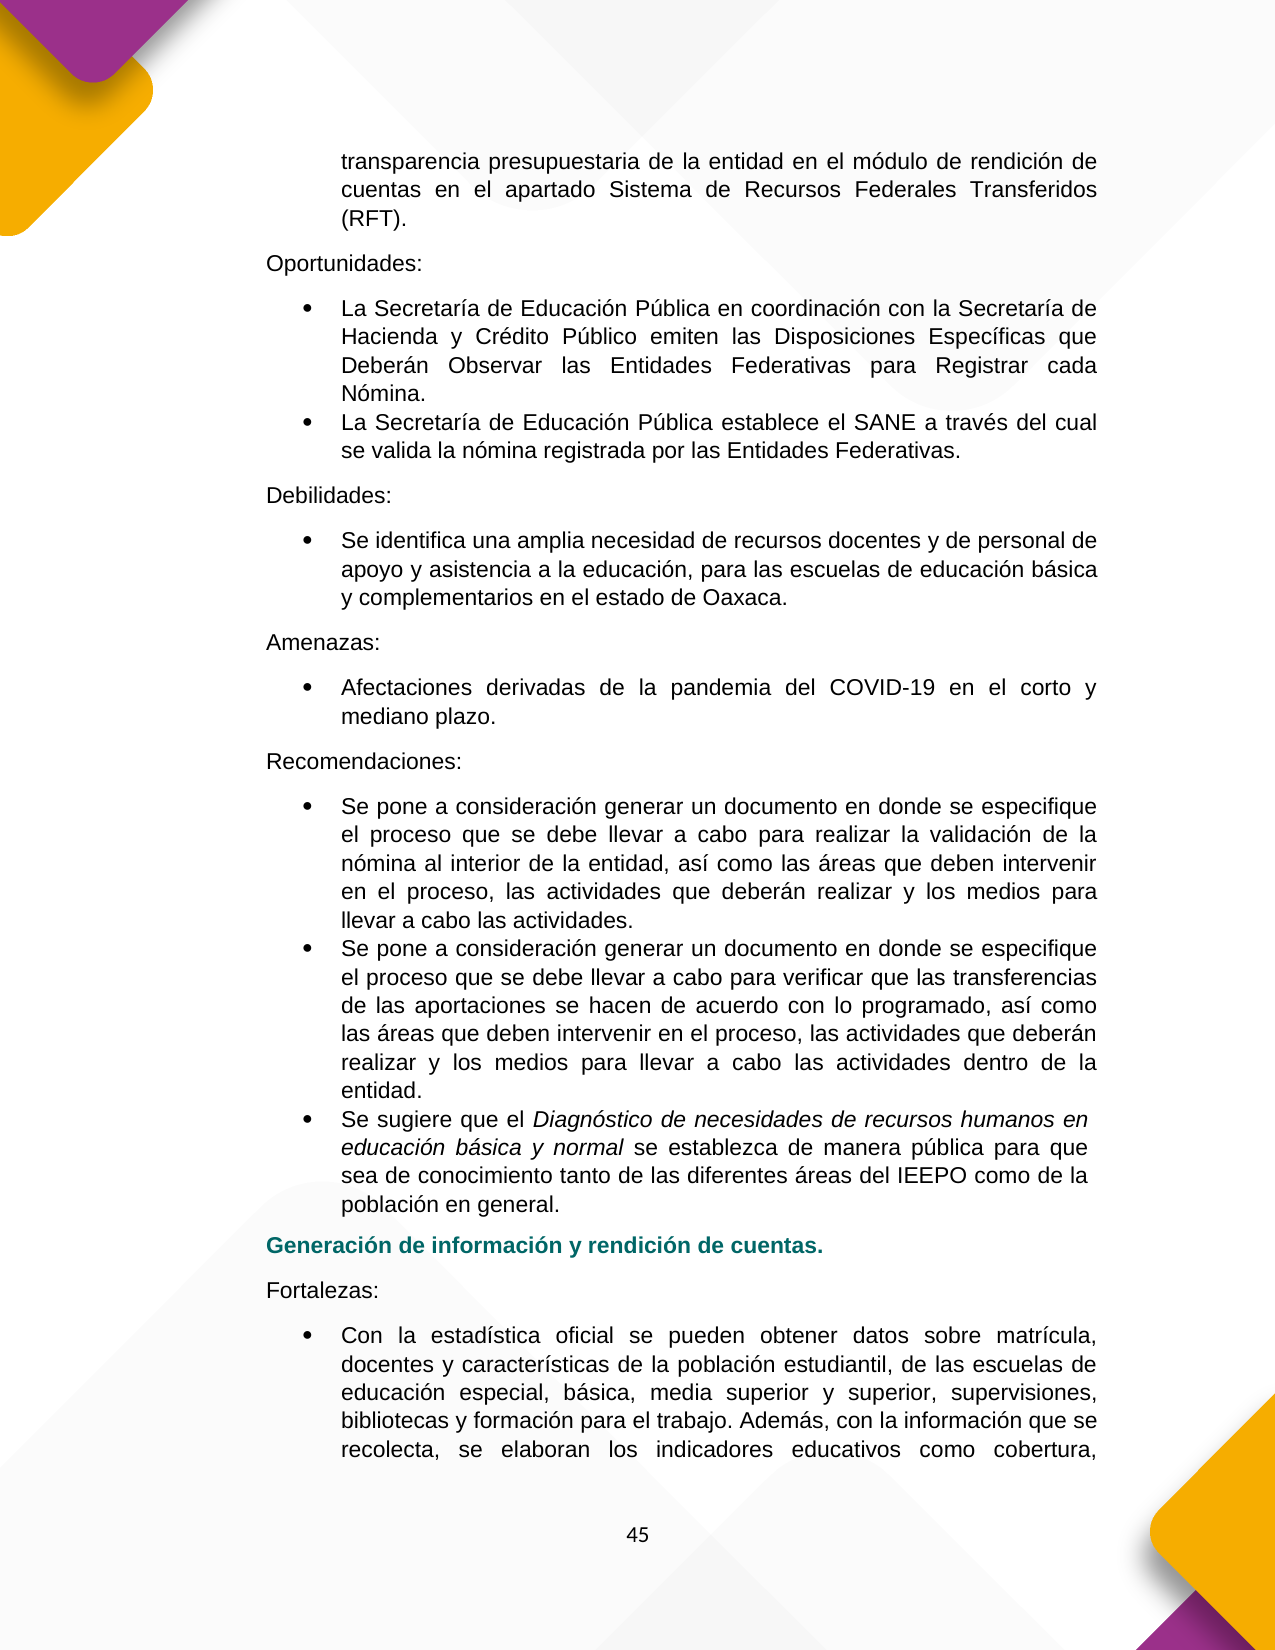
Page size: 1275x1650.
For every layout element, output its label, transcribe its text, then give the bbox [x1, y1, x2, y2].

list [303, 1322, 1098, 1462]
text Amenazas: [266, 629, 1098, 655]
text Fortalezas: [266, 1277, 1098, 1303]
list La Secretaría de Educación Pública en coordinación con la Secretaría de Hacienda y Crédito Público emiten las Disposiciones Específicas que Deberán Observar las Entidades Federativas para Registrar cada Nómina. [303, 295, 1098, 406]
list La Secretaría de Educación Pública establece el SANE a través del cual se valida la nómina registrada por las Entidades Federativas. [303, 408, 1098, 463]
list Se pone a consideración generar un documento en donde se especifique el proceso que se debe llevar a cabo para realizar la validación de la nómina al interior de la entidad, así como las áreas que deben intervenir en el proceso, las actividades que deberán realizar y los medios para llevar a cabo las actividades. [303, 793, 1098, 933]
text Oportunidades: [266, 249, 1098, 276]
list Se sugiere que el Diagnóstico de necesidades de recursos humanos en educación básica y normal se establezca de manera pública para que sea de conocimiento tanto de las diferentes áreas del IEEPO como de la población en general. [303, 1106, 1089, 1217]
list Se pone a consideración generar un documento en donde se especifique el proceso que se debe llevar a cabo para verificar que las transferencias de las aportaciones se hacen de acuerdo con lo programado, así como las áreas que deben intervenir en el proceso, las actividades que deberán realizar y los medios para llevar a cabo las actividades dentro de la entidad. [303, 935, 1098, 1103]
text Debilidades: [266, 482, 1098, 508]
text Generación de información y rendición de cuentas. [266, 1232, 1098, 1258]
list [303, 148, 1098, 231]
list Se identifica una amplia necesidad de recursos docentes y de personal de apoyo y asistencia a la educación, para las escuelas de educación básica y complementarios en el estado de Oaxaca. [303, 527, 1098, 610]
text Recomendaciones: [266, 748, 1098, 774]
list Afectaciones derivadas de la pandemia del COVID-19 en el corto y mediano plazo. [303, 674, 1098, 729]
picture [0, 0, 1275, 1650]
